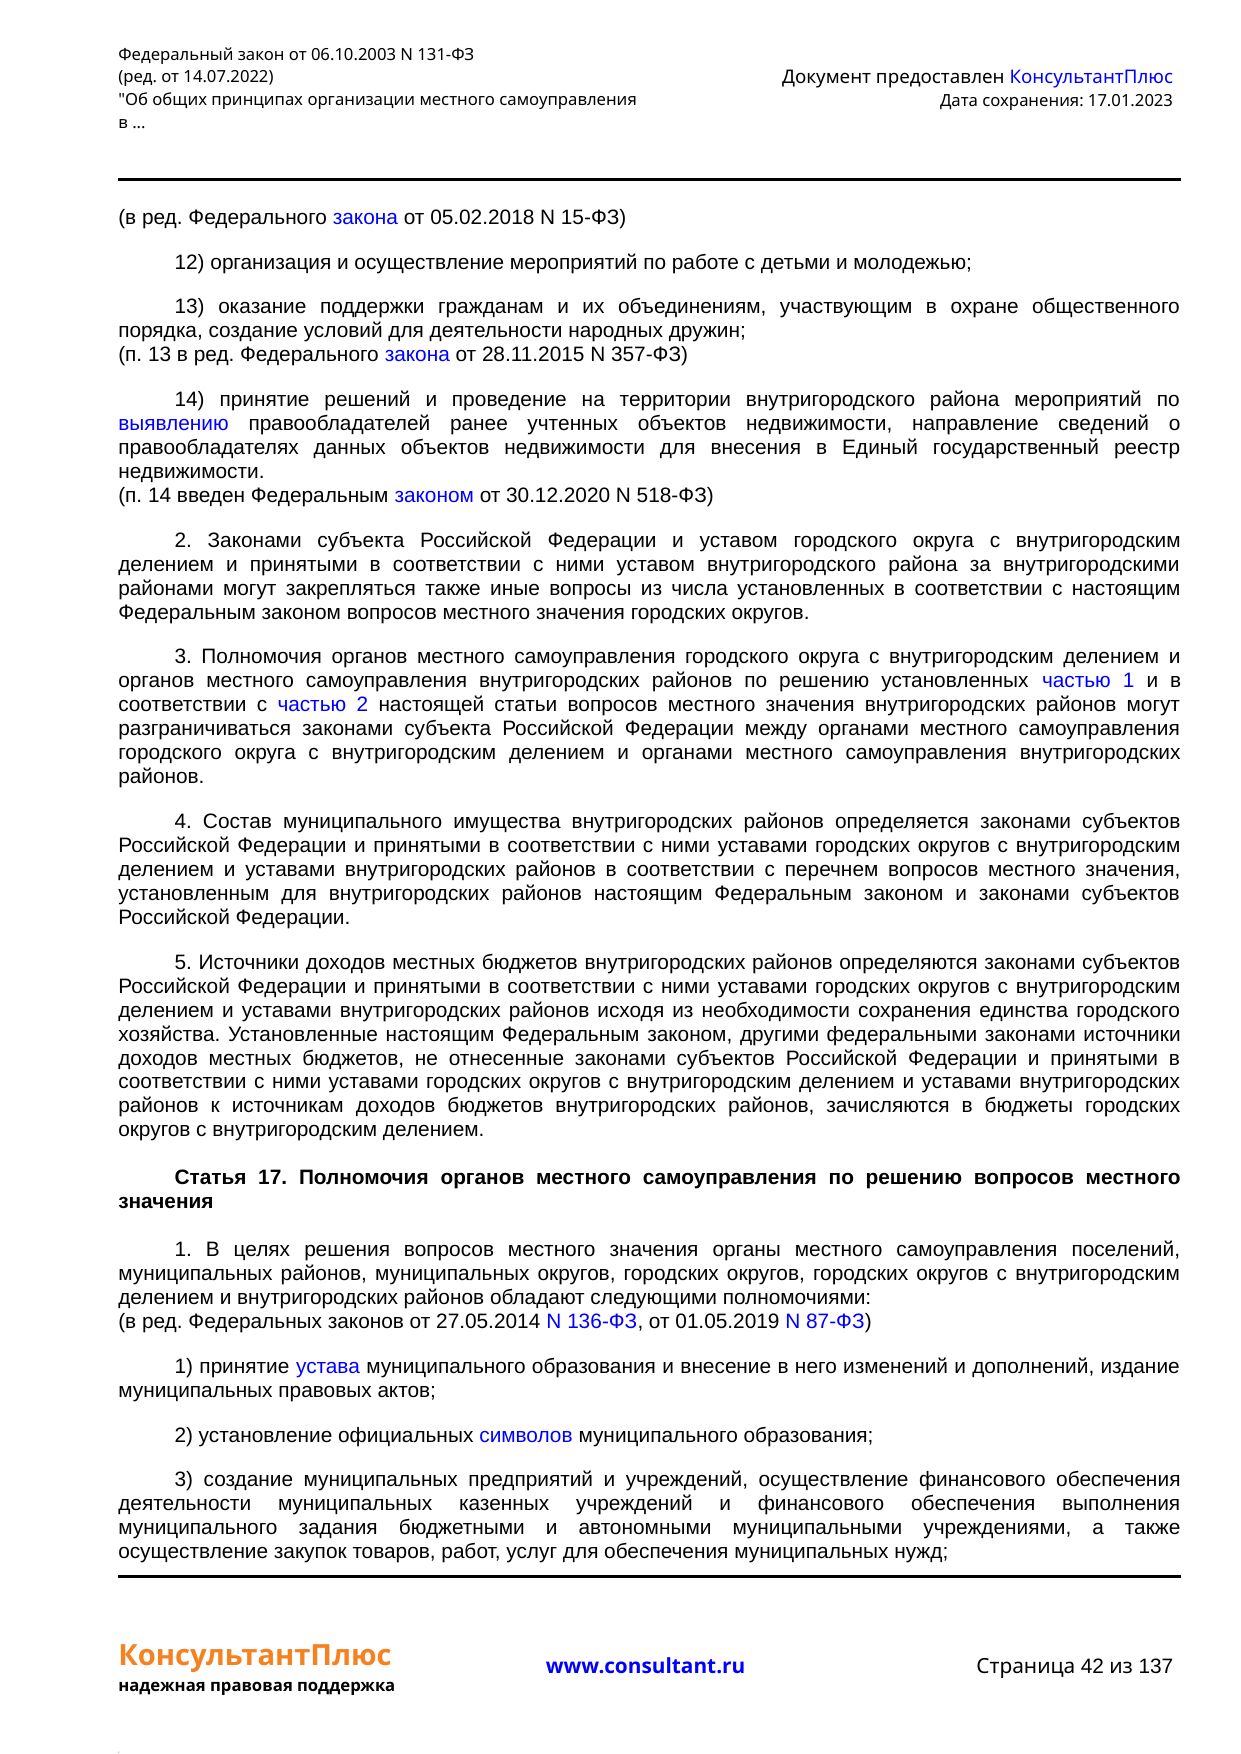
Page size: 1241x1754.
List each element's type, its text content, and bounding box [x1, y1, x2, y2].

text 5. Источники доходов местных бюджетов внутригородских районов определяются законами субъектов Российской Федерации и принятыми в соответствии с ними уставами городских округов с внутригородским делением и уставами внутригородских районов исходя из необходимости сохранения единства городского хозяйства. Установленные настоящим Федеральным законом, другими федеральными законами источники доходов местных бюджетов, не отнесенные законами субъектов Российской Федерации и принятыми в соответствии с ними уставами городских округов с внутригородским делением и уставами внутригородских районов к источникам доходов бюджетов внутригородских районов, зачисляются в бюджеты городских округов с внутригородским делением. [118, 949, 1181, 1141]
text 1. В целях решения вопросов местного значения органы местного самоуправления поселений, муниципальных районов, муниципальных округов, городских округов, городских округов с внутригородским делением и внутригородских районов обладают следующими полномочиями: [118, 1237, 1181, 1309]
text (в ред. Федеральных законов от 27.05.2014 N 136-ФЗ, от 01.05.2019 N 87-ФЗ) [118, 1309, 1181, 1333]
text 2. Законами субъекта Российской Федерации и уставом городского округа с внутригородским делением и принятыми в соответствии с ними уставом внутригородского района за внутригородскими районами могут закрепляться также иные вопросы из числа установленных в соответствии с настоящим Федеральным законом вопросов местного значения городских округов. [118, 528, 1181, 623]
text 13) оказание поддержки гражданам и их объединениям, участвующим в охране общественного порядка, создание условий для деятельности народных дружин; [118, 294, 1181, 342]
title Статья 17. Полномочия органов местного самоуправления по решению вопросов местного значения [118, 1165, 1181, 1213]
text 4. Состав муниципального имущества внутригородских районов определяется законами субъектов Российской Федерации и принятыми в соответствии с ними уставами городских округов с внутригородским делением и уставами внутригородских районов в соответствии с перечнем вопросов местного значения, установленным для внутригородских районов настоящим Федеральным законом и законами субъектов Российской Федерации. [118, 809, 1181, 929]
text 14) принятие решений и проведение на территории внутригородского района мероприятий по выявлению правообладателей ранее учтенных объектов недвижимости, направление сведений о правообладателях данных объектов недвижимости для внесения в Единый государственный реестр недвижимости. [118, 387, 1181, 483]
text 12) организация и осуществление мероприятий по работе с детьми и молодежью; [118, 249, 1181, 273]
text 3) создание муниципальных предприятий и учреждений, осуществление финансового обеспечения деятельности муниципальных казенных учреждений и финансового обеспечения выполнения муниципального задания бюджетными и автономными муниципальными учреждениями, а также осуществление закупок товаров, работ, услуг для обеспечения муниципальных нужд; [118, 1467, 1181, 1563]
text (п. 14 введен Федеральным законом от 30.12.2020 N 518-ФЗ) [118, 483, 1181, 507]
text (в ред. Федерального закона от 05.02.2018 N 15-ФЗ) [118, 205, 1181, 229]
text (п. 13 в ред. Федерального закона от 28.11.2015 N 357-ФЗ) [118, 342, 1181, 366]
text 3. Полномочия органов местного самоуправления городского округа с внутригородским делением и органов местного самоуправления внутригородских районов по решению установленных частью 1 и в соответствии с частью 2 настоящей статьи вопросов местного значения внутригородских районов могут разграничиваться законами субъекта Российской Федерации между органами местного самоуправления городского округа с внутригородским делением и органами местного самоуправления внутригородских районов. [118, 644, 1181, 788]
text 2) установление официальных символов муниципального образования; [118, 1422, 1181, 1446]
text 1) принятие устава муниципального образования и внесение в него изменений и дополнений, издание муниципальных правовых актов; [118, 1354, 1181, 1402]
